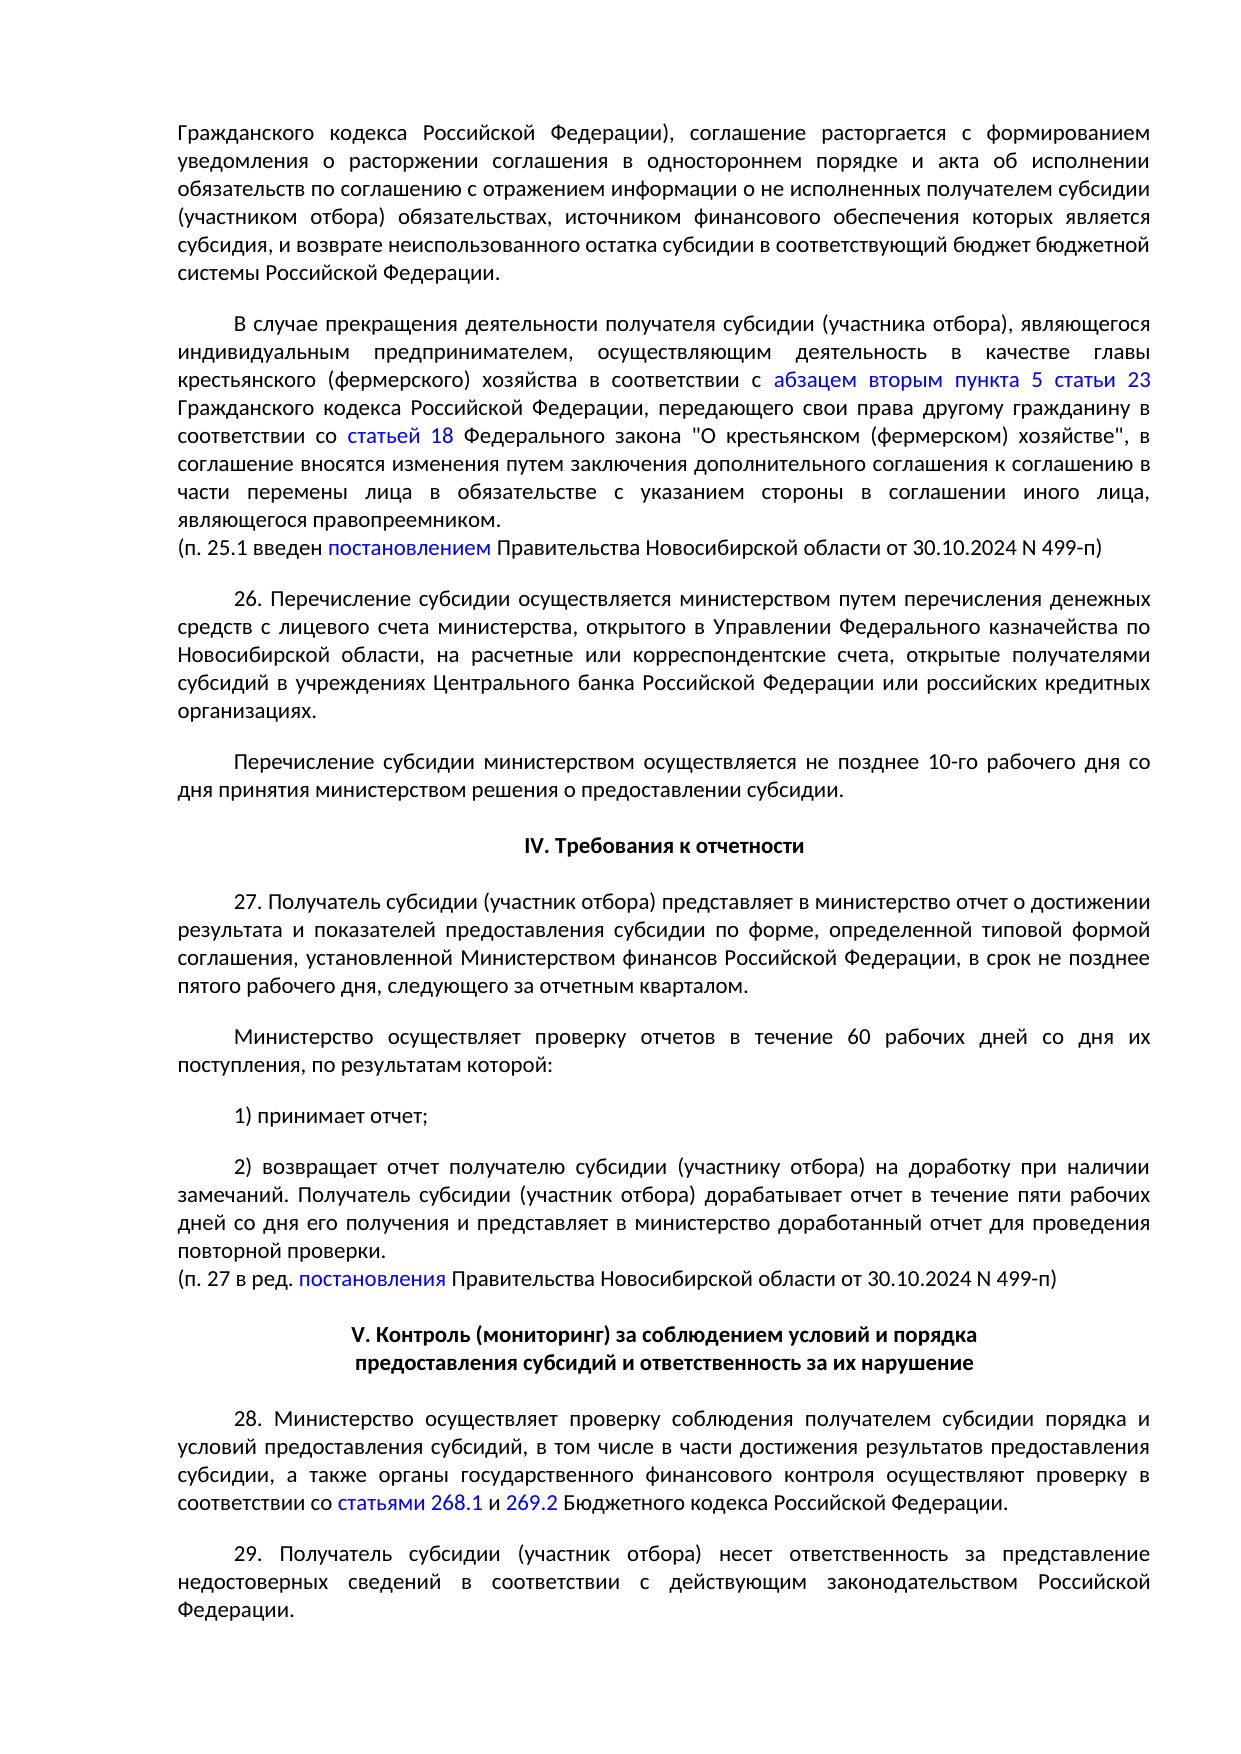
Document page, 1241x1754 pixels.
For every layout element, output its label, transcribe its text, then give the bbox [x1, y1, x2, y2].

text Перечисление субсидии министерством осуществляется не позднее 10-го рабочего дня со дня принятия министерством решения о предоставлении субсидии. [177, 747, 1152, 803]
text (п. 27 в ред. постановления Правительства Новосибирской области от 30.10.2024 N 499-п) [177, 1264, 1152, 1292]
text В случае прекращения деятельности получателя субсидии (участника отбора), являющегося индивидуальным предпринимателем, осуществляющим деятельность в качестве главы крестьянского (фермерского) хозяйства в соответствии с абзацем вторым пункта 5 статьи 23 Гражданского кодекса Российской Федерации, передающего свои права другому гражданину в соответствии со статьей 18 Федерального закона "О крестьянском (фермерском) хозяйстве", в соглашение вносятся изменения путем заключения дополнительного соглашения к соглашению в части перемены лица в обязательстве с указанием стороны в соглашении иного лица, являющегося правопреемником. [177, 309, 1152, 533]
title IV. Требования к отчетности [177, 831, 1152, 859]
text 28. Министерство осуществляет проверку соблюдения получателем субсидии порядка и условий предоставления субсидий, в том числе в части достижения результатов предоставления субсидии, а также органы государственного финансового контроля осуществляют проверку в соответствии со статьями 268.1 и 269.2 Бюджетного кодекса Российской Федерации. [177, 1404, 1152, 1517]
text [177, 118, 1152, 286]
title предоставления субсидий и ответственность за их нарушение [177, 1348, 1152, 1376]
text (п. 25.1 введен постановлением Правительства Новосибирской области от 30.10.2024 N 499-п) [177, 533, 1152, 561]
title V. Контроль (мониторинг) за соблюдением условий и порядка [177, 1320, 1152, 1348]
text Министерство осуществляет проверку отчетов в течение 60 рабочих дней со дня их поступления, по результатам которой: [177, 1022, 1152, 1078]
text 27. Получатель субсидии (участник отбора) представляет в министерство отчет о достижении результата и показателей предоставления субсидии по форме, определенной типовой формой соглашения, установленной Министерством финансов Российской Федерации, в срок не позднее пятого рабочего дня, следующего за отчетным кварталом. [177, 887, 1152, 999]
text 26. Перечисление субсидии осуществляется министерством путем перечисления денежных средств с лицевого счета министерства, открытого в Управлении Федерального казначейства по Новосибирской области, на расчетные или корреспондентские счета, открытые получателями субсидий в учреждениях Центрального банка Российской Федерации или российских кредитных организациях. [177, 584, 1152, 724]
text 29. Получатель субсидии (участник отбора) несет ответственность за представление недостоверных сведений в соответствии с действующим законодательством Российской Федерации. [177, 1539, 1152, 1623]
text 2) возвращает отчет получателю субсидии (участнику отбора) на доработку при наличии замечаний. Получатель субсидии (участник отбора) дорабатывает отчет в течение пяти рабочих дней со дня его получения и представляет в министерство доработанный отчет для проведения повторной проверки. [177, 1152, 1152, 1264]
text 1) принимает отчет; [177, 1101, 1152, 1129]
